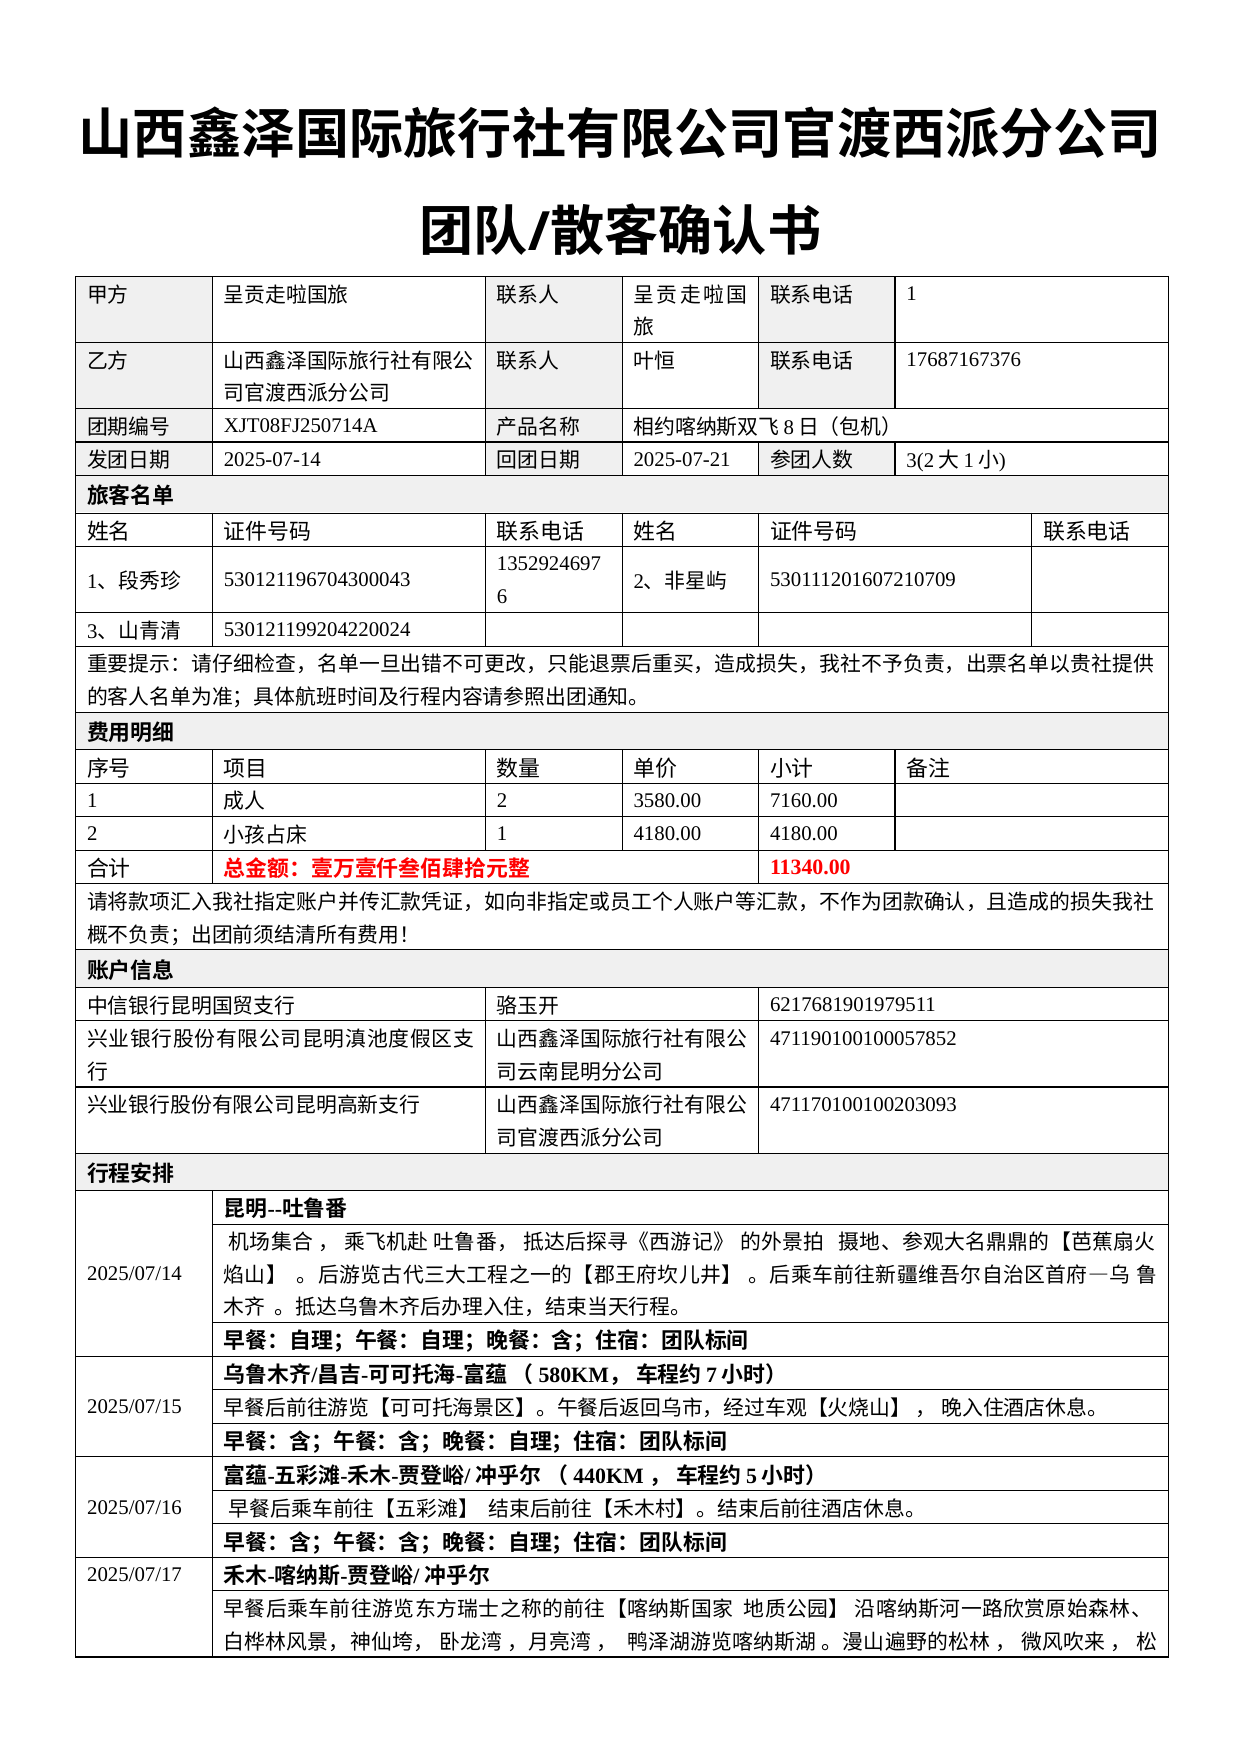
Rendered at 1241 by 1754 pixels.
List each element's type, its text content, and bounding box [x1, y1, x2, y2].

table_cell [623, 613, 758, 646]
table_cell 山西鑫泽国际旅行社有限公司云南昆明分公司 [486, 1021, 758, 1086]
table_cell 2、非星屿 [623, 547, 758, 612]
table_cell 禾木-喀纳斯-贾登峪/ 冲乎尔 [213, 1558, 1168, 1590]
table_cell 单价 [623, 750, 758, 783]
table_cell 530121199204220024 [213, 613, 485, 646]
table_cell 富蕴-五彩滩-禾木-贾登峪/ 冲乎尔 （ 440KM ， 车程约5小时） [213, 1457, 1168, 1490]
table_cell 1、段秀珍 [76, 547, 212, 612]
table_cell [1032, 547, 1168, 612]
table_cell 昆明--吐鲁番 [213, 1191, 1168, 1223]
table_cell 1 [486, 817, 622, 850]
table_cell 471170100100203093 [759, 1088, 1168, 1152]
table_cell 6217681901979511 [759, 988, 1168, 1020]
table_header 1 [896, 277, 1168, 342]
table_cell 2025/07/15 [76, 1357, 212, 1456]
table_cell 小孩占床 [213, 817, 485, 850]
table_cell 团期编号 [76, 409, 212, 441]
table_cell 中信银行昆明国贸支行 [76, 988, 485, 1020]
table_cell 早餐：自理；午餐：自理；晚餐：含；住宿：团队标间 [213, 1323, 1168, 1356]
table_cell 旅客名单 [76, 476, 1168, 512]
table_cell 序号 [76, 750, 212, 783]
table_cell 530111201607210709 [759, 547, 1031, 612]
table_cell 姓名 [623, 514, 758, 546]
table_cell 3、山青清 [76, 613, 212, 646]
table_cell 联系人 [486, 343, 622, 408]
table_cell 530121196704300043 [213, 547, 485, 612]
table_cell 17687167376 [896, 343, 1168, 408]
table_cell 成人 [213, 784, 485, 816]
table_cell 合计 [76, 851, 212, 883]
table_cell 2025/07/17 [76, 1558, 212, 1656]
table_cell 发团日期 [76, 443, 212, 475]
table_cell 产品名称 [486, 409, 622, 441]
table_header 呈贡走啦国旅 [623, 277, 758, 342]
table_cell 相约喀纳斯双飞8日（包机） [623, 409, 1168, 441]
table_cell 乙方 [76, 343, 212, 408]
table_cell 行程安排 [76, 1154, 1168, 1190]
table_cell 乌鲁木齐/昌吉-可可托海-富蕴 （ 580KM， 车程约7小时） [213, 1357, 1168, 1389]
table_cell 2 [486, 784, 622, 816]
table_header 呈贡走啦国旅 [213, 277, 485, 342]
table_cell [896, 784, 1168, 816]
table_cell 2 [76, 817, 212, 850]
table_cell 证件号码 [759, 514, 1031, 546]
table_cell 早餐后乘车前往【五彩滩】 结束后前往【禾木村】。结束后前往酒店休息。 [213, 1491, 1168, 1523]
table_cell 请将款项汇入我社指定账户并传汇款凭证，如向非指定或员工个人账户等汇款，不作为团款确认，且造成的损失我社概不负责；出团前须结清所有费用！ [76, 884, 1168, 949]
table_cell 早餐：含；午餐：含；晚餐：自理；住宿：团队标间 [213, 1424, 1168, 1456]
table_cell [213, 1591, 1168, 1656]
table_cell 471190100100057852 [759, 1021, 1168, 1086]
table_cell 兴业银行股份有限公司昆明滇池度假区支行 [76, 1021, 485, 1086]
table_cell 联系电话 [759, 343, 894, 408]
table_cell 山西鑫泽国际旅行社有限公司官渡西派分公司 [213, 343, 485, 408]
table_cell XJT08FJ250714A [213, 409, 485, 441]
table_cell 叶恒 [623, 343, 758, 408]
table_cell 山西鑫泽国际旅行社有限公司官渡西派分公司 [486, 1088, 758, 1152]
table_cell 联系电话 [1032, 514, 1168, 546]
table_cell 2025/07/14 [76, 1191, 212, 1356]
table_cell 姓名 [76, 514, 212, 546]
table_cell [1032, 613, 1168, 646]
table_cell 机场集合 ， 乘飞机赴 吐鲁番， 抵达后探寻《西游记》 的外景拍 摄地、参观大名鼎鼎的【芭蕉扇火焰山】 。后游览古代三大工程之一的【郡王府坎儿井】 。后乘车前往新疆维吾尔自治区首府—乌 鲁木齐 。抵达乌鲁木齐后办理入住，结束当天行程。 [213, 1225, 1168, 1322]
table_cell 早餐后前往游览【可可托海景区】。午餐后返回乌市，经过车观【火烧山】 ， 晚入住酒店休息。 [213, 1390, 1168, 1423]
table_cell 参团人数 [759, 443, 894, 475]
text 山西鑫泽国际旅行社有限公司官渡西派分公司团队/散客确认书 [75, 81, 1165, 276]
table_cell 4180.00 [759, 817, 894, 850]
table_cell 总金额：壹万壹仟叁佰肆拾元整 [213, 851, 758, 883]
table_cell 账户信息 [76, 950, 1168, 987]
table_header 甲方 [76, 277, 212, 342]
table_cell 2025-07-14 [213, 443, 485, 475]
table_cell 13529246976 [486, 547, 622, 612]
table_cell 3580.00 [623, 784, 758, 816]
table_cell 3(2大1小) [896, 443, 1168, 475]
table_cell 4180.00 [623, 817, 758, 850]
table_cell 骆玉开 [486, 988, 758, 1020]
table_header 联系人 [486, 277, 622, 342]
table_cell 重要提示：请仔细检查，名单一旦出错不可更改，只能退票后重买，造成损失，我社不予负责，出票名单以贵社提供的客人名单为准；具体航班时间及行程内容请参照出团通知。 [76, 647, 1168, 712]
table_cell 项目 [213, 750, 485, 783]
table_cell 费用明细 [76, 713, 1168, 749]
table_cell 11340.00 [759, 851, 1168, 883]
table_cell 1 [76, 784, 212, 816]
table_cell 2025/07/16 [76, 1457, 212, 1557]
table_cell 数量 [486, 750, 622, 783]
table_cell 早餐：含；午餐：含；晚餐：自理；住宿：团队标间 [213, 1524, 1168, 1557]
table_cell 联系电话 [486, 514, 622, 546]
table_cell [896, 817, 1168, 850]
table_header 联系电话 [759, 277, 894, 342]
table_cell [486, 613, 622, 646]
table_cell [759, 613, 1031, 646]
table_cell 回团日期 [486, 443, 622, 475]
table_cell 小计 [759, 750, 894, 783]
table_cell 7160.00 [759, 784, 894, 816]
table_cell 兴业银行股份有限公司昆明高新支行 [76, 1088, 485, 1152]
table_cell 证件号码 [213, 514, 485, 546]
table_cell 2025-07-21 [623, 443, 758, 475]
table_cell 备注 [896, 750, 1168, 783]
